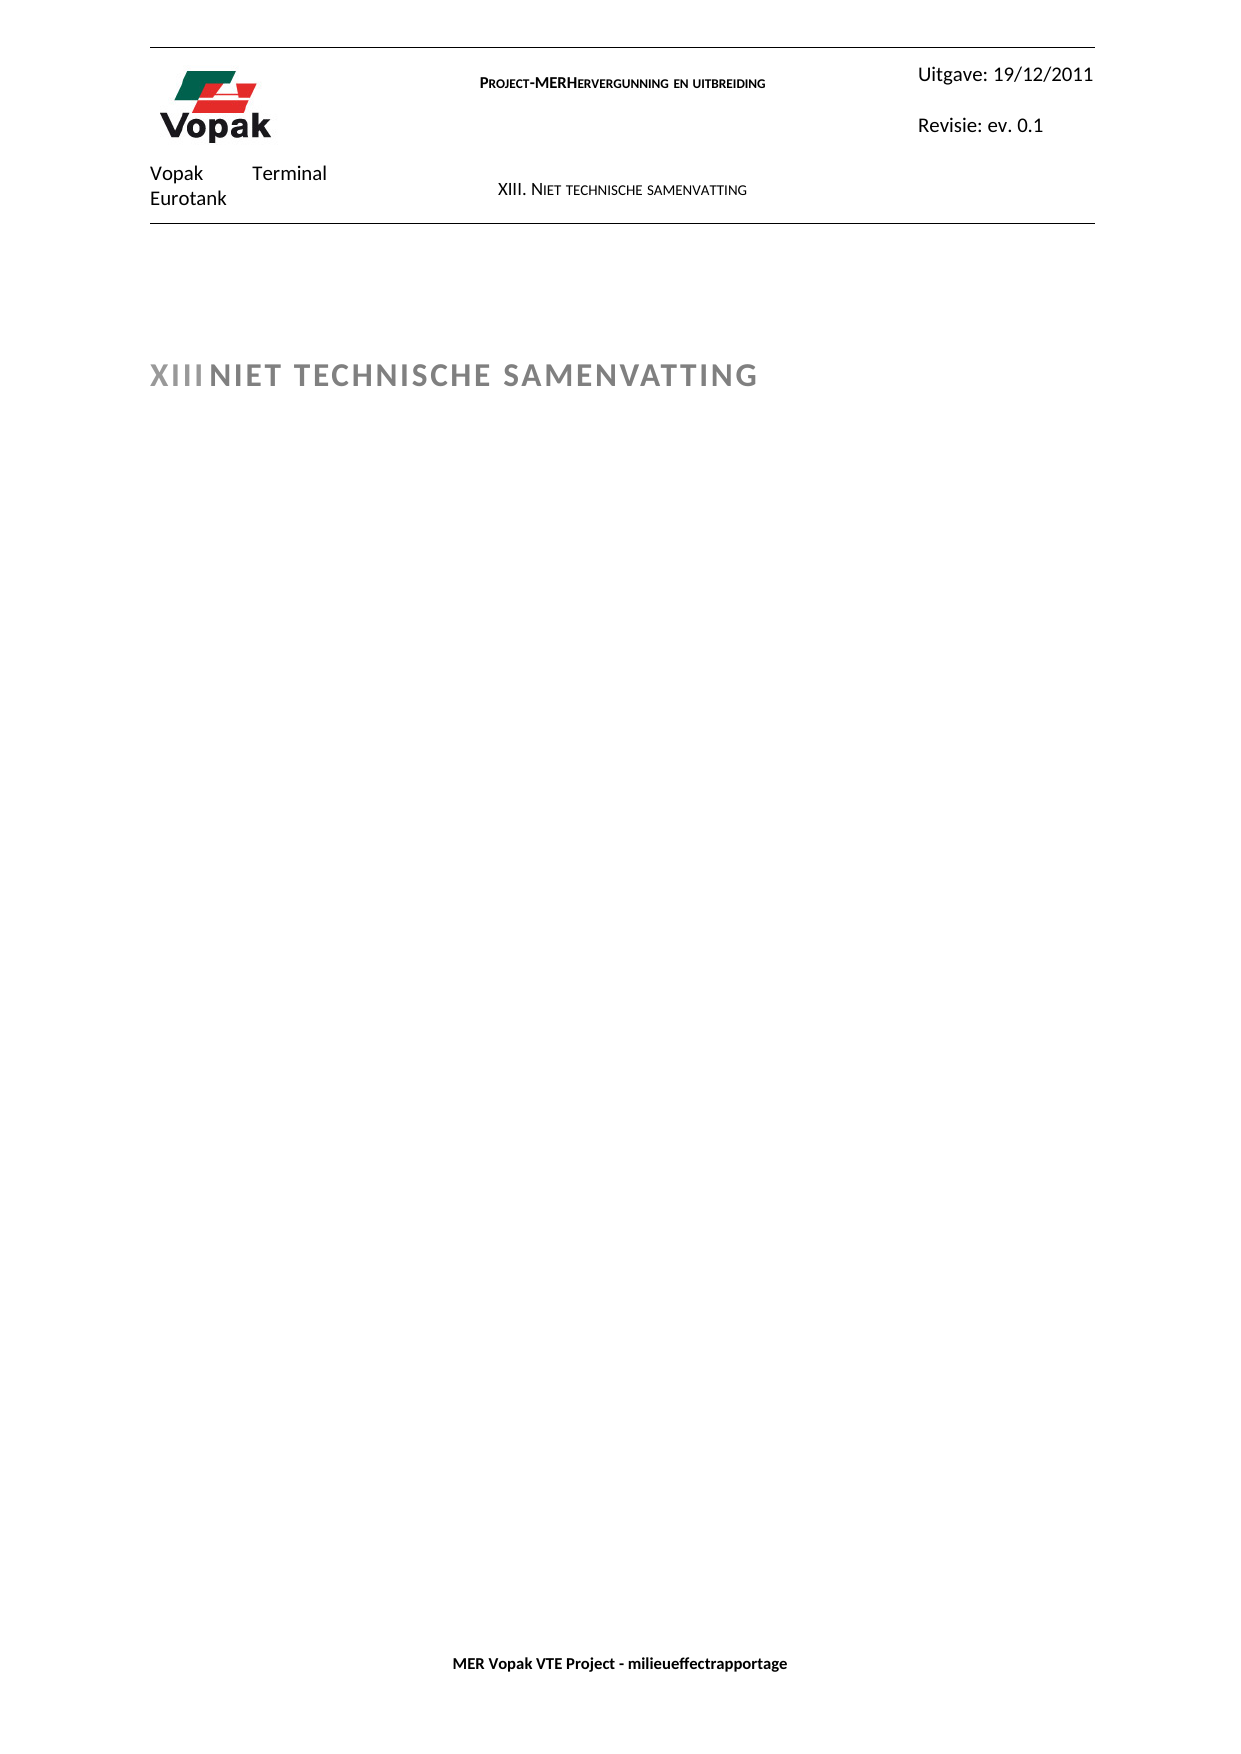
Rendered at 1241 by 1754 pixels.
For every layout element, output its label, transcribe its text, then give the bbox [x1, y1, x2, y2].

subtitle Niet technische samenvatting [150, 356, 1090, 393]
picture [150, 60, 278, 148]
